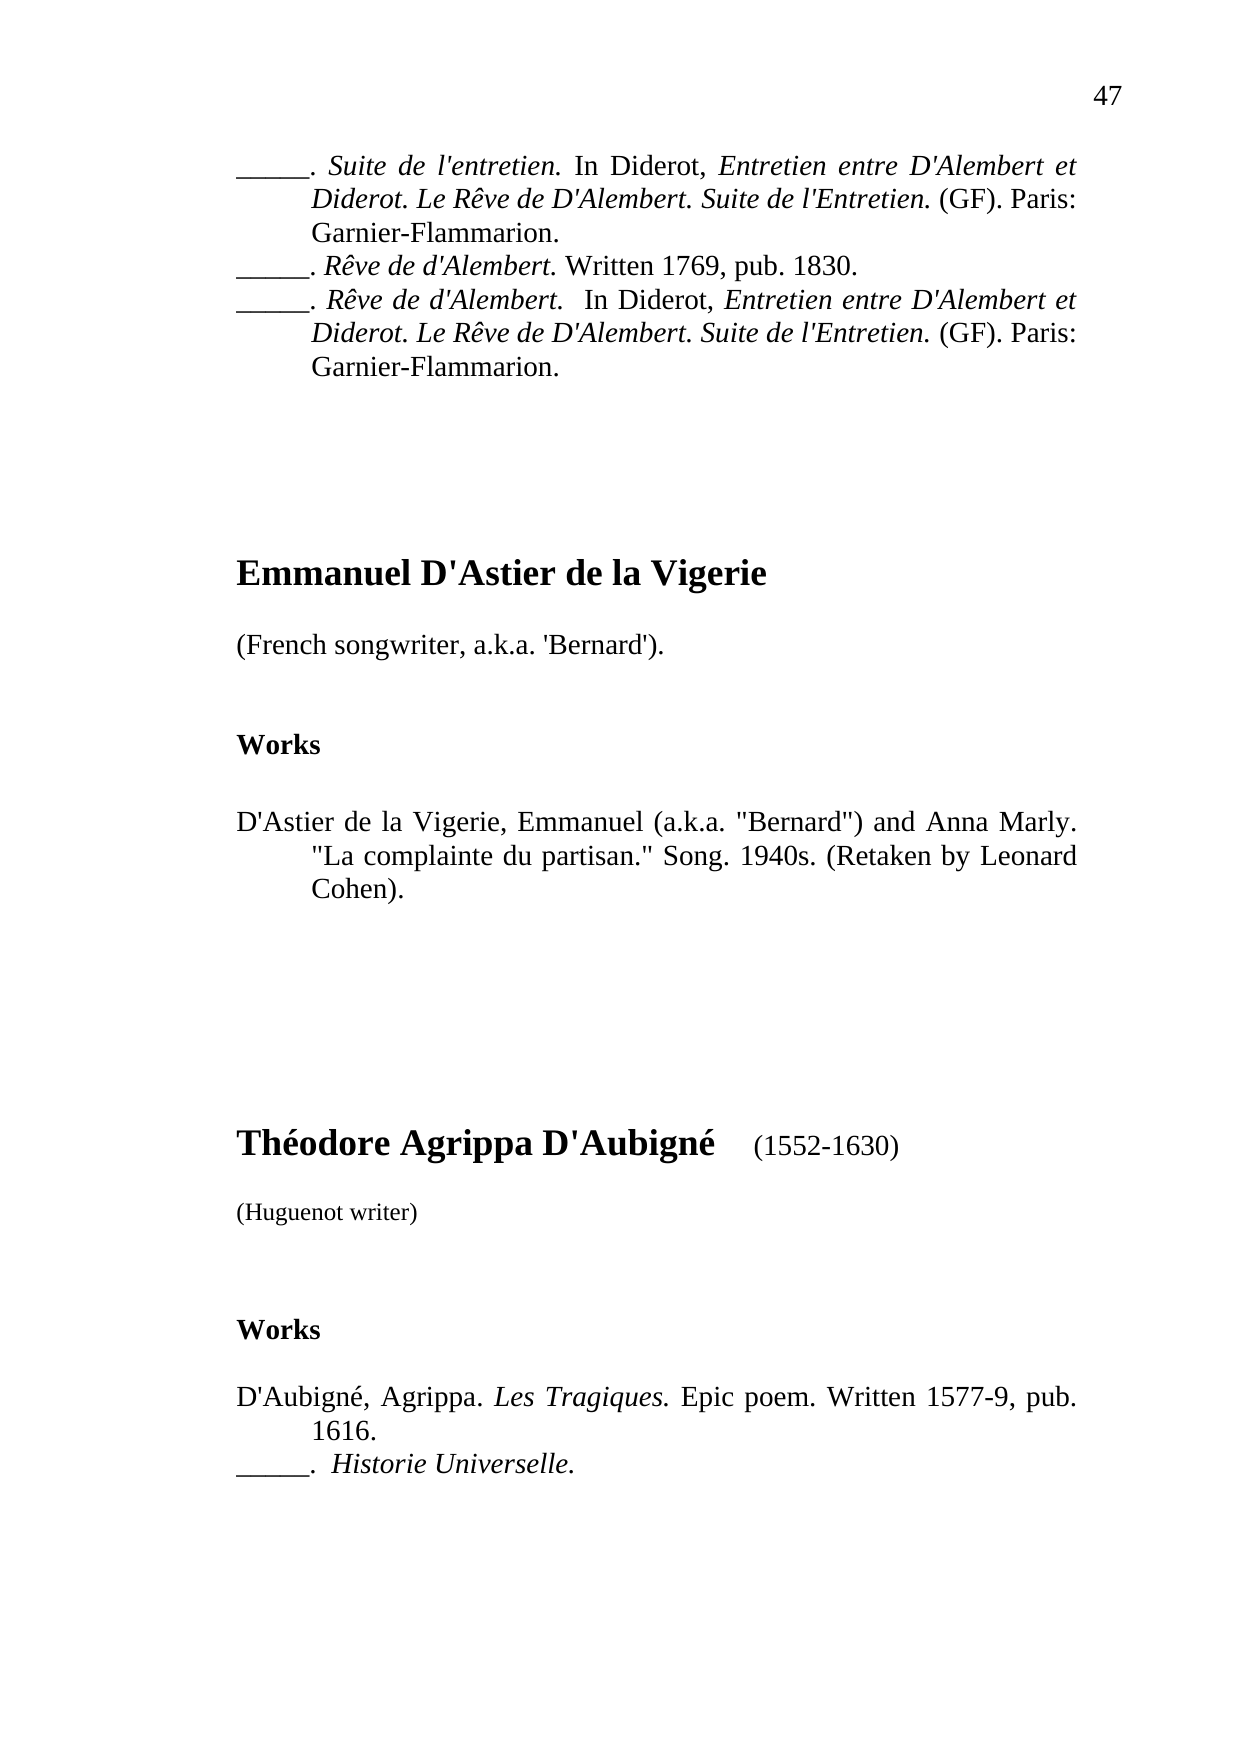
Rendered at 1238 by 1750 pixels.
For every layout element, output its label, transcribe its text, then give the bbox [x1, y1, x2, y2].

text _____. Rêve de d'Alembert. Written 1769, pub. 1830. [236, 248, 1078, 282]
text (French songwriter, a.k.a. 'Bernard'). [236, 627, 1078, 660]
text _____. Suite de l'entretien. In Diderot, Entretien entre D'Alembert et Diderot. Le Rêve de D'Alembert. Suite de l'Entretien. (GF). Paris: Garnier-Flammarion. [236, 148, 1077, 248]
text Works [236, 1312, 1078, 1346]
text _____. Historie Universelle. [236, 1446, 1078, 1480]
text Emmanuel D'Astier de la Vigerie [236, 550, 1078, 593]
text D'Astier de la Vigerie, Emmanuel (a.k.a. "Bernard") and Anna Marly. "La complainte du partisan." Song. 1940s. (Retaken by Leonard Cohen). [236, 804, 1078, 905]
text (Huguenot writer) [236, 1197, 1078, 1226]
text Works [236, 727, 1078, 761]
text Théodore Agrippa D'Aubigné (1552-1630) [236, 1120, 1078, 1163]
text D'Aubigné, Agrippa. Les Tragiques. Epic poem. Written 1577-9, pub. 1616. [236, 1379, 1078, 1446]
text _____. Rêve de d'Alembert. In Diderot, Entretien entre D'Alembert et Diderot. Le Rêve de D'Alembert. Suite de l'Entretien. (GF). Paris: Garnier-Flammarion. [236, 282, 1077, 382]
